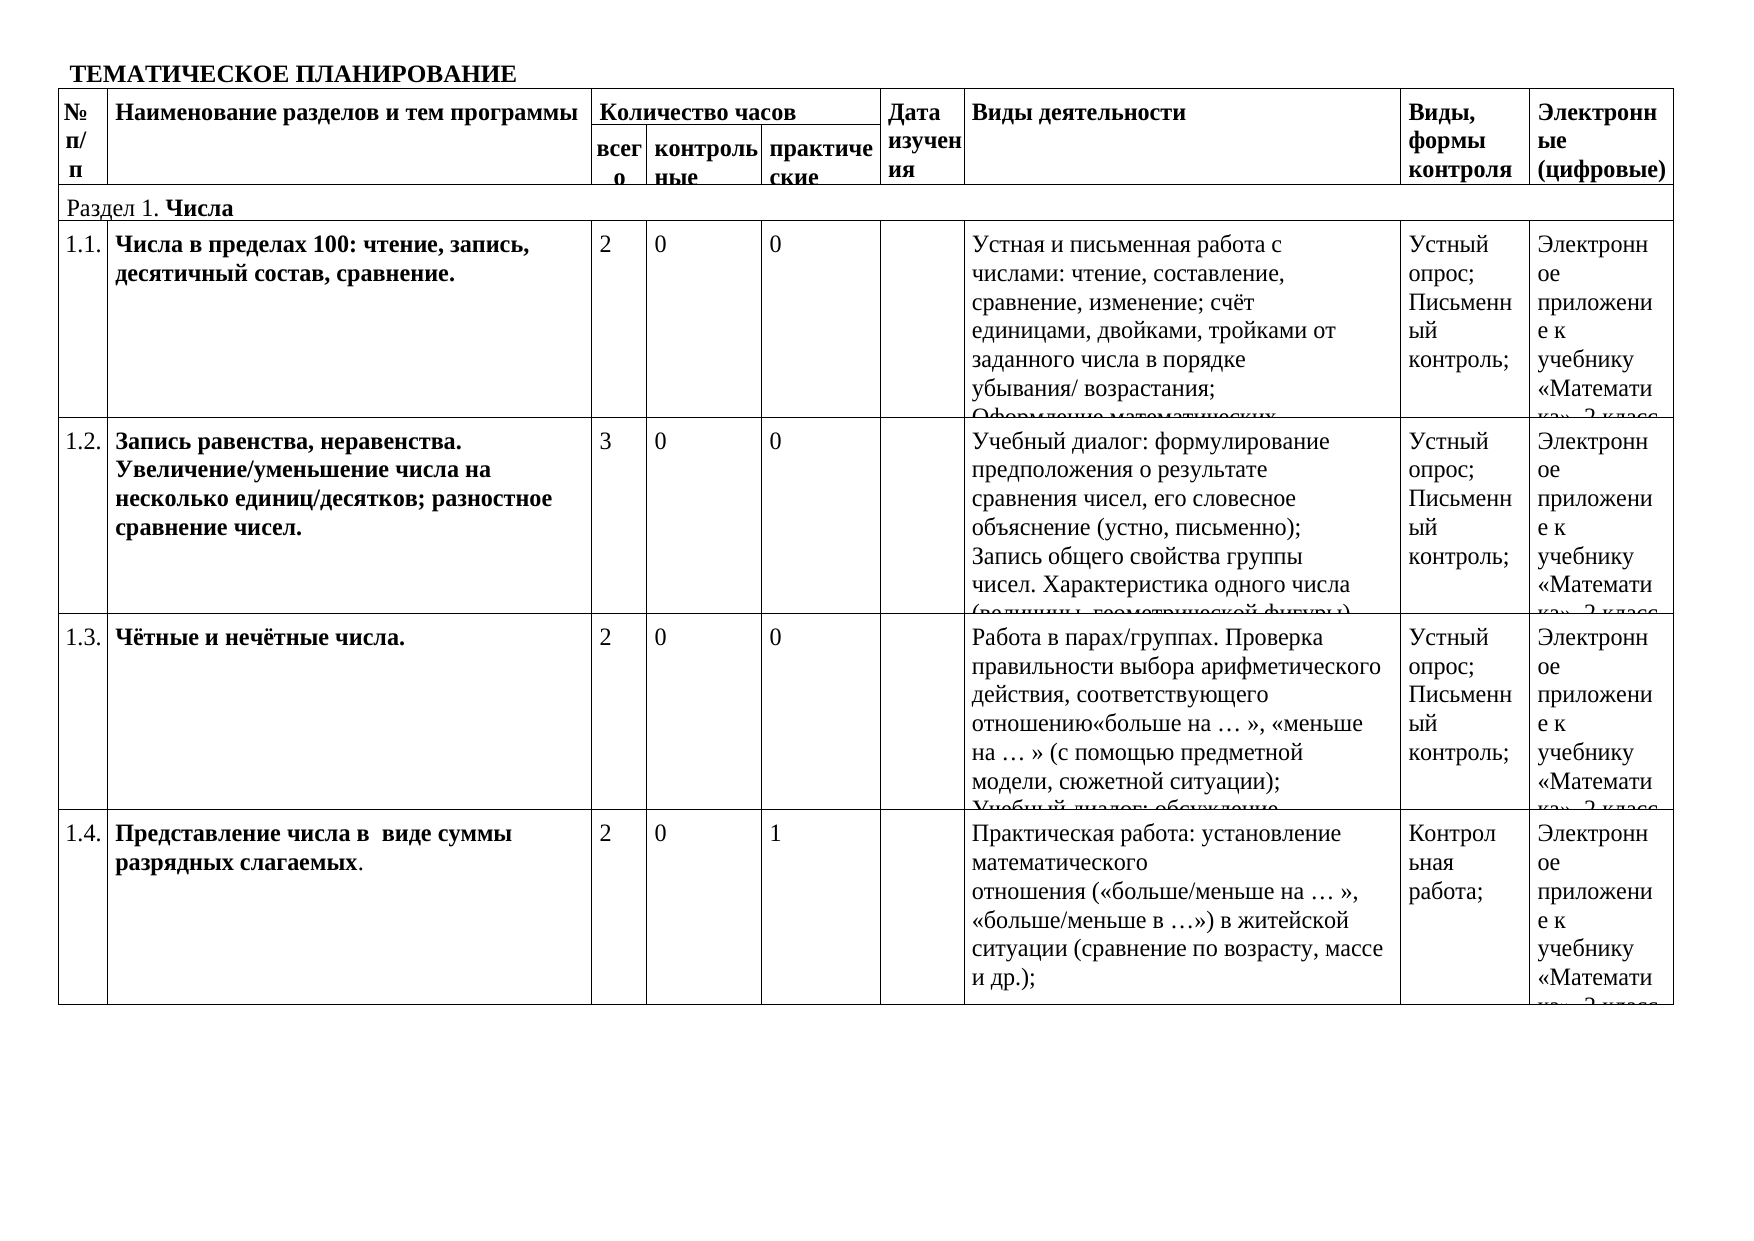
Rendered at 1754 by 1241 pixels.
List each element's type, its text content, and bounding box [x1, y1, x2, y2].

table_cell практические работы [762, 125, 880, 184]
table_header Наименование разделов и тем программы [108, 89, 591, 184]
table_cell Устная и письменная работа с числами: чтение, составление, сравнение, изменение; счёт единицами, двойками, тройками от заданного числа в порядке убывания/ возрастания; Оформление математических записей; [965, 221, 1400, 417]
table_cell 2 [592, 221, 646, 417]
table_cell 0 [647, 810, 761, 1004]
table_cell Чётные и нечётные числа. [108, 614, 591, 809]
table_header Виды, формы контроля [1401, 89, 1529, 184]
table_cell Электронное приложение к учебнику «Математика», 2 класс (Диск СD), авторы С.И Волкова, С.П.Максимова [1530, 614, 1673, 809]
table_cell контрольные работы [647, 125, 761, 184]
table_cell 1.4. [59, 810, 107, 1004]
table_cell 2 [592, 810, 646, 1004]
table_cell 0 [647, 418, 761, 613]
table_cell [881, 810, 964, 1004]
table_cell 1 [762, 810, 880, 1004]
table_cell 1.2. [59, 418, 107, 613]
table_cell 1.3. [59, 614, 107, 809]
table_cell Электронное приложение к учебнику «Математика», 2 класс (Диск СD), авторы С.И Волкова, С.П.Максимова [1530, 810, 1673, 1004]
table_cell 0 [762, 418, 880, 613]
table_cell Электронное приложение к учебнику «Математика», 2 класс (Диск СD), авторы С.И Волкова, С.П.Максимова [1530, 221, 1673, 417]
table_cell Представление числа в виде суммы разрядных слагаемых. [108, 810, 591, 1004]
table_cell 0 [647, 221, 761, 417]
table_cell Устный опрос; Письменный контроль; [1401, 221, 1529, 417]
table_cell 0 [762, 221, 880, 417]
table_cell [881, 614, 964, 809]
table_header Виды деятельности [965, 89, 1400, 184]
table_cell Работа в парах/группах. Проверка правильности выбора арифметического действия, соответствующего отношению«больше на … », «меньше на … » (с помощью предметной модели, сюжетной ситуации); Учебный диалог: обсуждение возможности представления числа разными способами (предметная модель, запись словами, с помощью таблицы разрядов, в виде суммы разрядных слагаемых); [965, 614, 1400, 809]
table_cell Электронное приложение к учебнику «Математика», 2 класс (Диск СD), авторы С.И Волкова, С.П.Максимова [1530, 418, 1673, 613]
table_cell 1.1. [59, 221, 107, 417]
table_cell 0 [762, 614, 880, 809]
table_cell Раздел 1. Числа [59, 185, 1673, 220]
table_cell Учебный диалог: формулирование предположения о результате сравнения чисел, его словесное объяснение (устно, письменно); Запись общего свойства группы чисел. Характеристика одного числа (величины, геометрической фигуры) из группы; [965, 418, 1400, 613]
table_header № п/п [59, 89, 107, 184]
table_cell Запись равенства, неравенства. Увеличение/уменьшение числа на несколько единиц/десятков; разностное сравнение чисел. [108, 418, 591, 613]
text ТЕМАТИЧЕСКОЕ ПЛАНИРОВАНИЕ [69, 59, 1687, 88]
table_header Электронные (цифровые) образовательные ресурсы [1530, 89, 1673, 184]
table_cell всего [592, 125, 646, 184]
table_cell Контрольная работа; [1401, 810, 1529, 1004]
table_cell Практическая работа: установление математического отношения («больше/меньше на … », «больше/меньше в …») в житейской ситуации (сравнение по возрасту, массе и др.); [965, 810, 1400, 1004]
table_cell [881, 418, 964, 613]
table_cell 3 [592, 418, 646, 613]
table_header Дата изучения [881, 89, 964, 184]
table_cell Устный опрос; Письменный контроль; [1401, 418, 1529, 613]
table_cell [881, 221, 964, 417]
table_cell Устный опрос; Письменный контроль; [1401, 614, 1529, 809]
table_header Количество часов [592, 89, 880, 124]
table_cell 0 [647, 614, 761, 809]
table_cell 2 [592, 614, 646, 809]
table_cell Числа в пределах 100: чтение, запись, десятичный состав, сравнение. [108, 221, 591, 417]
